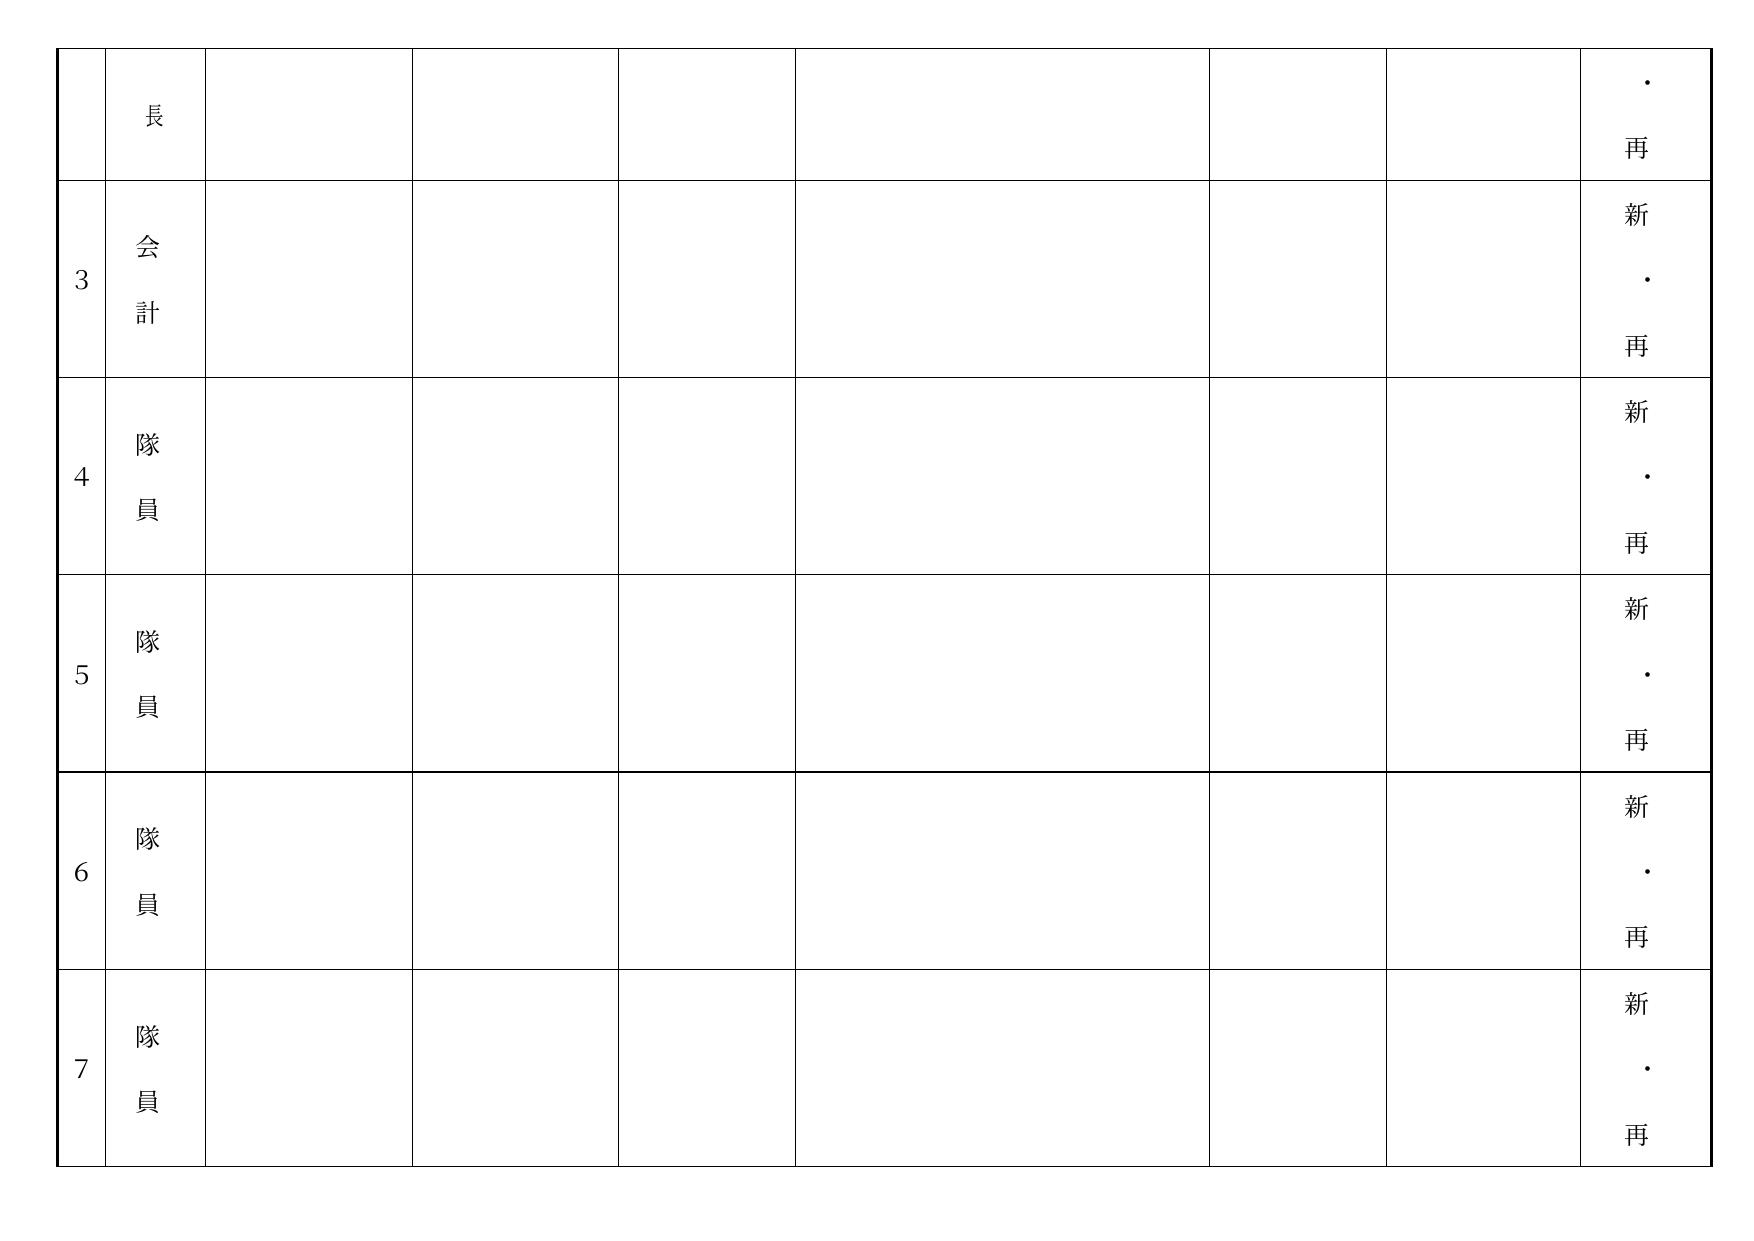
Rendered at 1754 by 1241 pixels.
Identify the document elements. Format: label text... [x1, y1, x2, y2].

table_cell 会計 [106, 181, 205, 377]
table_cell [796, 181, 1209, 377]
table_cell [619, 378, 795, 574]
table_cell [1387, 575, 1580, 771]
table_cell [1387, 181, 1580, 377]
table_cell 新 ・ 再 [1581, 575, 1710, 771]
table_cell ２ [59, 49, 105, 179]
table_cell [413, 575, 618, 771]
table_cell [413, 378, 618, 574]
table_cell [619, 773, 795, 969]
table_cell 隊員 [106, 773, 205, 969]
table_cell [1387, 970, 1580, 1166]
table_cell [206, 575, 412, 771]
table_cell ７ [59, 970, 105, 1166]
table_cell [796, 970, 1209, 1166]
table_cell 隊員 [106, 970, 205, 1166]
table_cell [206, 378, 412, 574]
table_cell [619, 49, 795, 179]
table_cell [1210, 970, 1386, 1166]
table_cell 新 ・ 再 [1581, 970, 1710, 1166]
table_cell [413, 49, 618, 179]
table_cell [1210, 773, 1386, 969]
table_cell [206, 970, 412, 1166]
table_cell 新 ・ 再 [1581, 49, 1710, 179]
table_cell [619, 970, 795, 1166]
table_cell ３ [59, 181, 105, 377]
table_cell 副分隊長 [106, 49, 205, 179]
table_cell 隊員 [106, 378, 205, 574]
table_cell [1387, 49, 1580, 179]
table_cell 隊員 [106, 575, 205, 771]
table_cell [1387, 773, 1580, 969]
table_cell [796, 575, 1209, 771]
table_cell [1210, 181, 1386, 377]
table_cell [206, 49, 412, 179]
table_cell [206, 773, 412, 969]
table_cell [796, 378, 1209, 574]
table_cell [206, 181, 412, 377]
table_cell [413, 181, 618, 377]
table_cell [1210, 378, 1386, 574]
table_cell ５ [59, 575, 105, 771]
table_cell 新 ・ 再 [1581, 181, 1710, 377]
table_cell [796, 773, 1209, 969]
table_cell ６ [59, 773, 105, 969]
table_cell [1210, 575, 1386, 771]
table_cell ４ [59, 378, 105, 574]
table_cell 新 ・ 再 [1581, 378, 1710, 574]
table_cell [619, 181, 795, 377]
table_cell [796, 49, 1209, 179]
table_cell [413, 773, 618, 969]
table_cell [1387, 378, 1580, 574]
table_cell 新 ・ 再 [1581, 773, 1710, 969]
table_cell [619, 575, 795, 771]
table_cell [1210, 49, 1386, 179]
table_cell [413, 970, 618, 1166]
